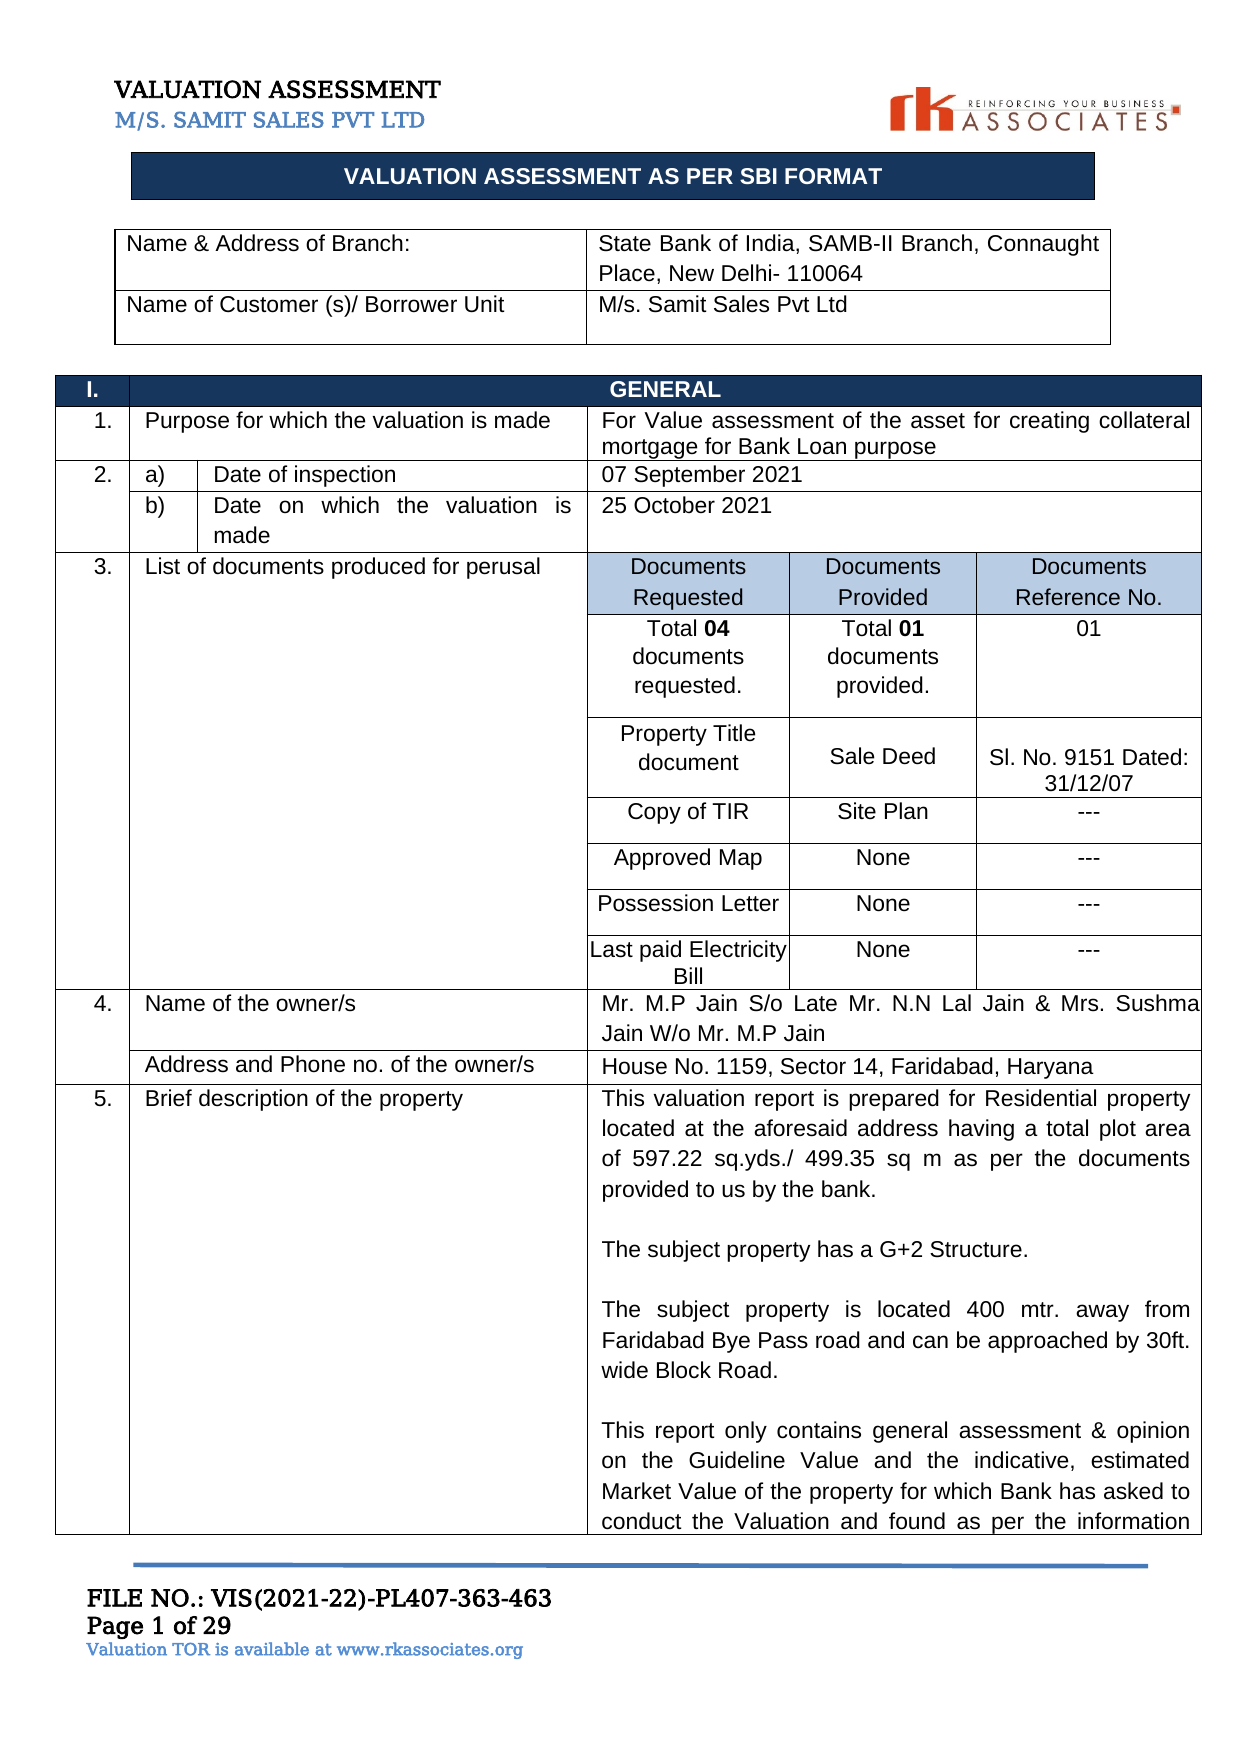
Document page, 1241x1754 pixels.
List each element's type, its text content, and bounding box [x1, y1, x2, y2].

table_cell --- [977, 936, 1201, 989]
table_cell Date of inspection [198, 461, 587, 491]
table_cell [56, 553, 129, 989]
table_cell Address and Phone no. of the owner/s [130, 1051, 587, 1084]
table_cell [130, 492, 197, 552]
table_cell [130, 461, 197, 491]
table_cell [977, 553, 1201, 614]
table_cell 01 [977, 615, 1201, 717]
table_cell Sl. No. 9151 Dated: 31/12/07 [977, 718, 1201, 797]
table_cell Total documents provided. [790, 615, 976, 717]
table_header State Bank of India, SAMB-II Branch, Connaught Place, New Delhi- 110064 [587, 230, 1110, 290]
table_cell Purpose for which the valuation is made [130, 407, 587, 459]
table_cell [790, 718, 976, 797]
table_cell Mr. M.P Jain S/o Late Mr. N.N Lal Jain & Mrs. Sushma Jain W/o Mr. M.P Jain [588, 990, 1201, 1050]
table_cell 25 October 2021 [588, 492, 1201, 552]
picture [890, 87, 1181, 131]
table_cell [56, 1085, 129, 1534]
table_cell [588, 407, 1201, 459]
table_cell M/s. Samit Sales Pvt Ltd [587, 291, 1110, 344]
table_cell [790, 798, 976, 843]
table_header I. [56, 376, 129, 406]
table_cell Total documents requested. [588, 615, 789, 717]
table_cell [130, 1085, 587, 1534]
table_cell List of documents produced for perusal [130, 553, 587, 989]
table_cell [56, 461, 129, 552]
table_cell [790, 553, 976, 614]
table_cell [588, 553, 789, 614]
table_cell --- [977, 798, 1201, 843]
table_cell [588, 1085, 1201, 1534]
table_cell Name of the owner/s [130, 990, 587, 1050]
table_cell --- [977, 890, 1201, 935]
table_header VALUATION ASSESSMENT AS PER FORMAT [132, 153, 1094, 199]
table_cell 07 September 2021 [588, 461, 1201, 491]
table_cell [56, 990, 129, 1084]
table_cell --- [977, 844, 1201, 889]
table_cell Name of Customer (s)/ Borrower Unit [116, 291, 586, 344]
table_cell [56, 407, 129, 459]
table_header Name & Address of Branch: [116, 230, 586, 290]
table_cell House No. 1159, Sector 14, Faridabad, Haryana [588, 1051, 1201, 1084]
table_header GENERAL [130, 376, 1201, 406]
table_cell Date on which the valuation is made [198, 492, 587, 552]
